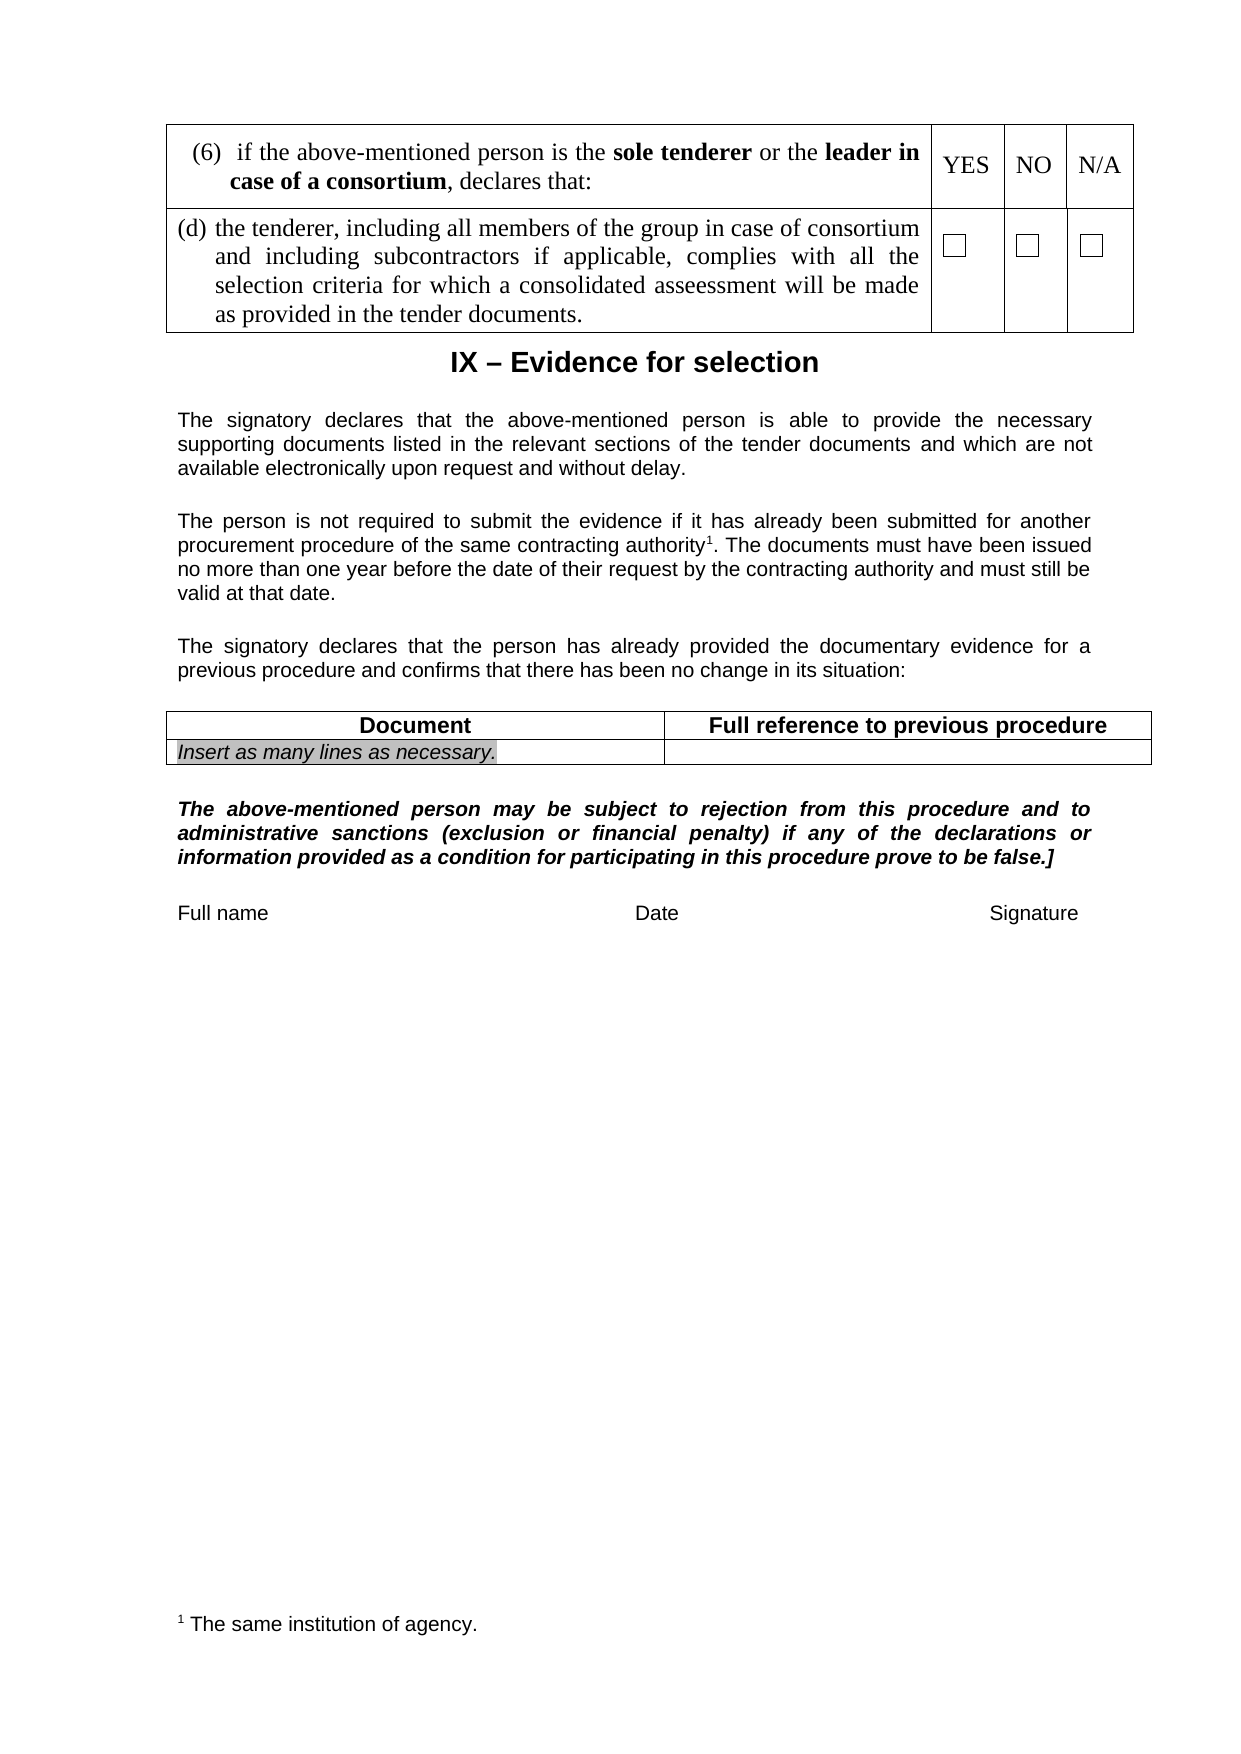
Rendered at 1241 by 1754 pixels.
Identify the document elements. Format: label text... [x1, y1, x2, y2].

text IX – Evidence for selection [177, 345, 1092, 379]
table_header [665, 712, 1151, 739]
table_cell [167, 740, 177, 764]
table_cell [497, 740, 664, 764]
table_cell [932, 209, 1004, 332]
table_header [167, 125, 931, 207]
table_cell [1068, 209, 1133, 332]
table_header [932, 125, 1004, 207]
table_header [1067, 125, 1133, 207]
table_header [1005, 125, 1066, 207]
text The person is not required to submit the evidence if it has already been submitted for another procurement procedure of the same contracting authority. The documents must have been issued no more than one year before the date of their request by the contracting authority and must still be valid at that date. [177, 509, 1092, 605]
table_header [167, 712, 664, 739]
text Full name Date Signature [177, 901, 1092, 925]
text The signatory declares that the person has already provided the documentary evidence for a previous procedure and confirms that there has been no change in its situation: [177, 634, 1092, 682]
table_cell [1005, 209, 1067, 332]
text The above-mentioned person may be subject to rejection from this procedure and to administrative sanctions (exclusion or financial penalty) if any of the declarations or information provided as a condition for participating in this procedure prove to be false.] [177, 797, 1092, 869]
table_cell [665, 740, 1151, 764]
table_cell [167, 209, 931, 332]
text The signatory declares that the above-mentioned person is able to provide the necessary supporting documents listed in the relevant sections of the tender documents and which are not available electronically upon request and without delay. [177, 408, 1092, 480]
